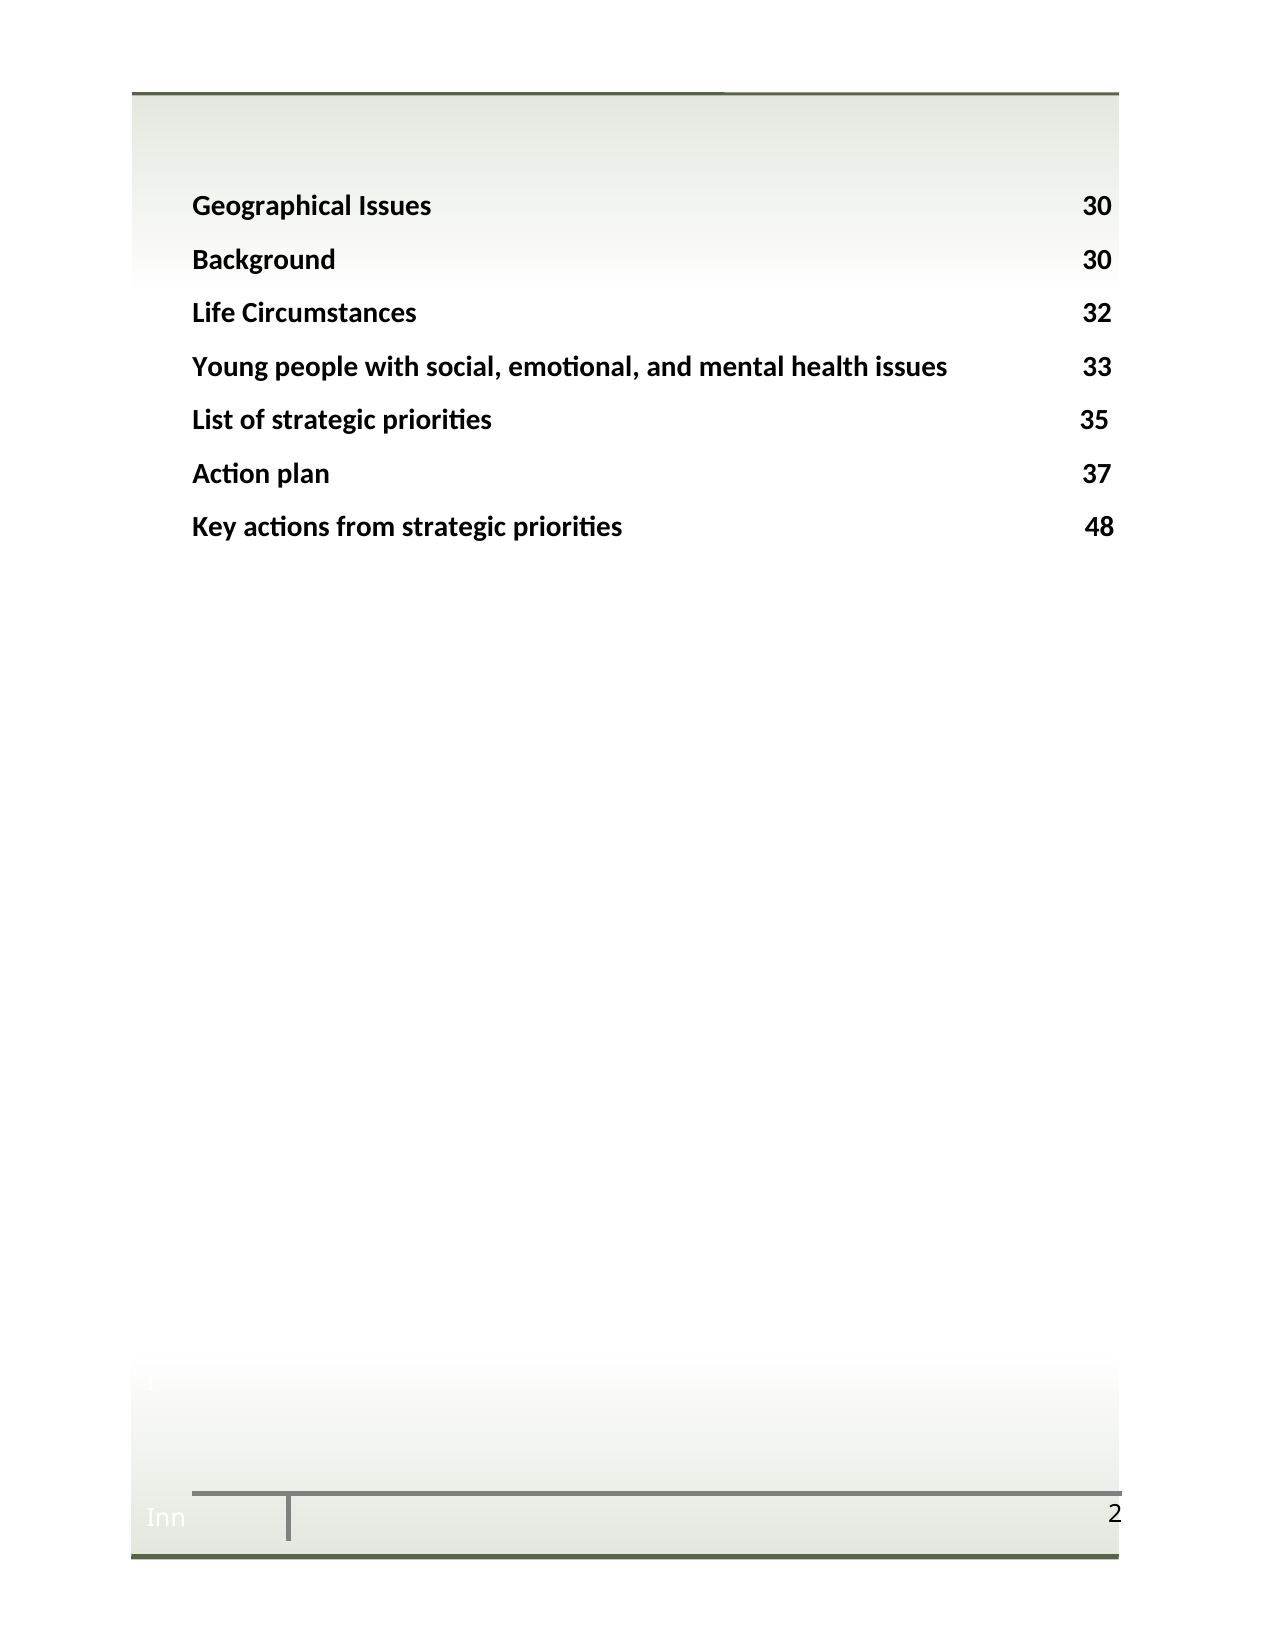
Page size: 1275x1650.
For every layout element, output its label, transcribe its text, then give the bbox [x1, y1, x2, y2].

text Young people with social, emotional, and mental health issues 33 [192, 348, 1122, 383]
text Life Circumstances 32 [192, 294, 1122, 330]
text Geographical Issues 30 [192, 187, 1122, 223]
text Key actions from strategic priorities 48 [192, 508, 1122, 544]
text List of strategic priorities 35 [192, 401, 1122, 437]
text Action plan 37 [192, 455, 1122, 490]
text Background 30 [192, 241, 1122, 277]
